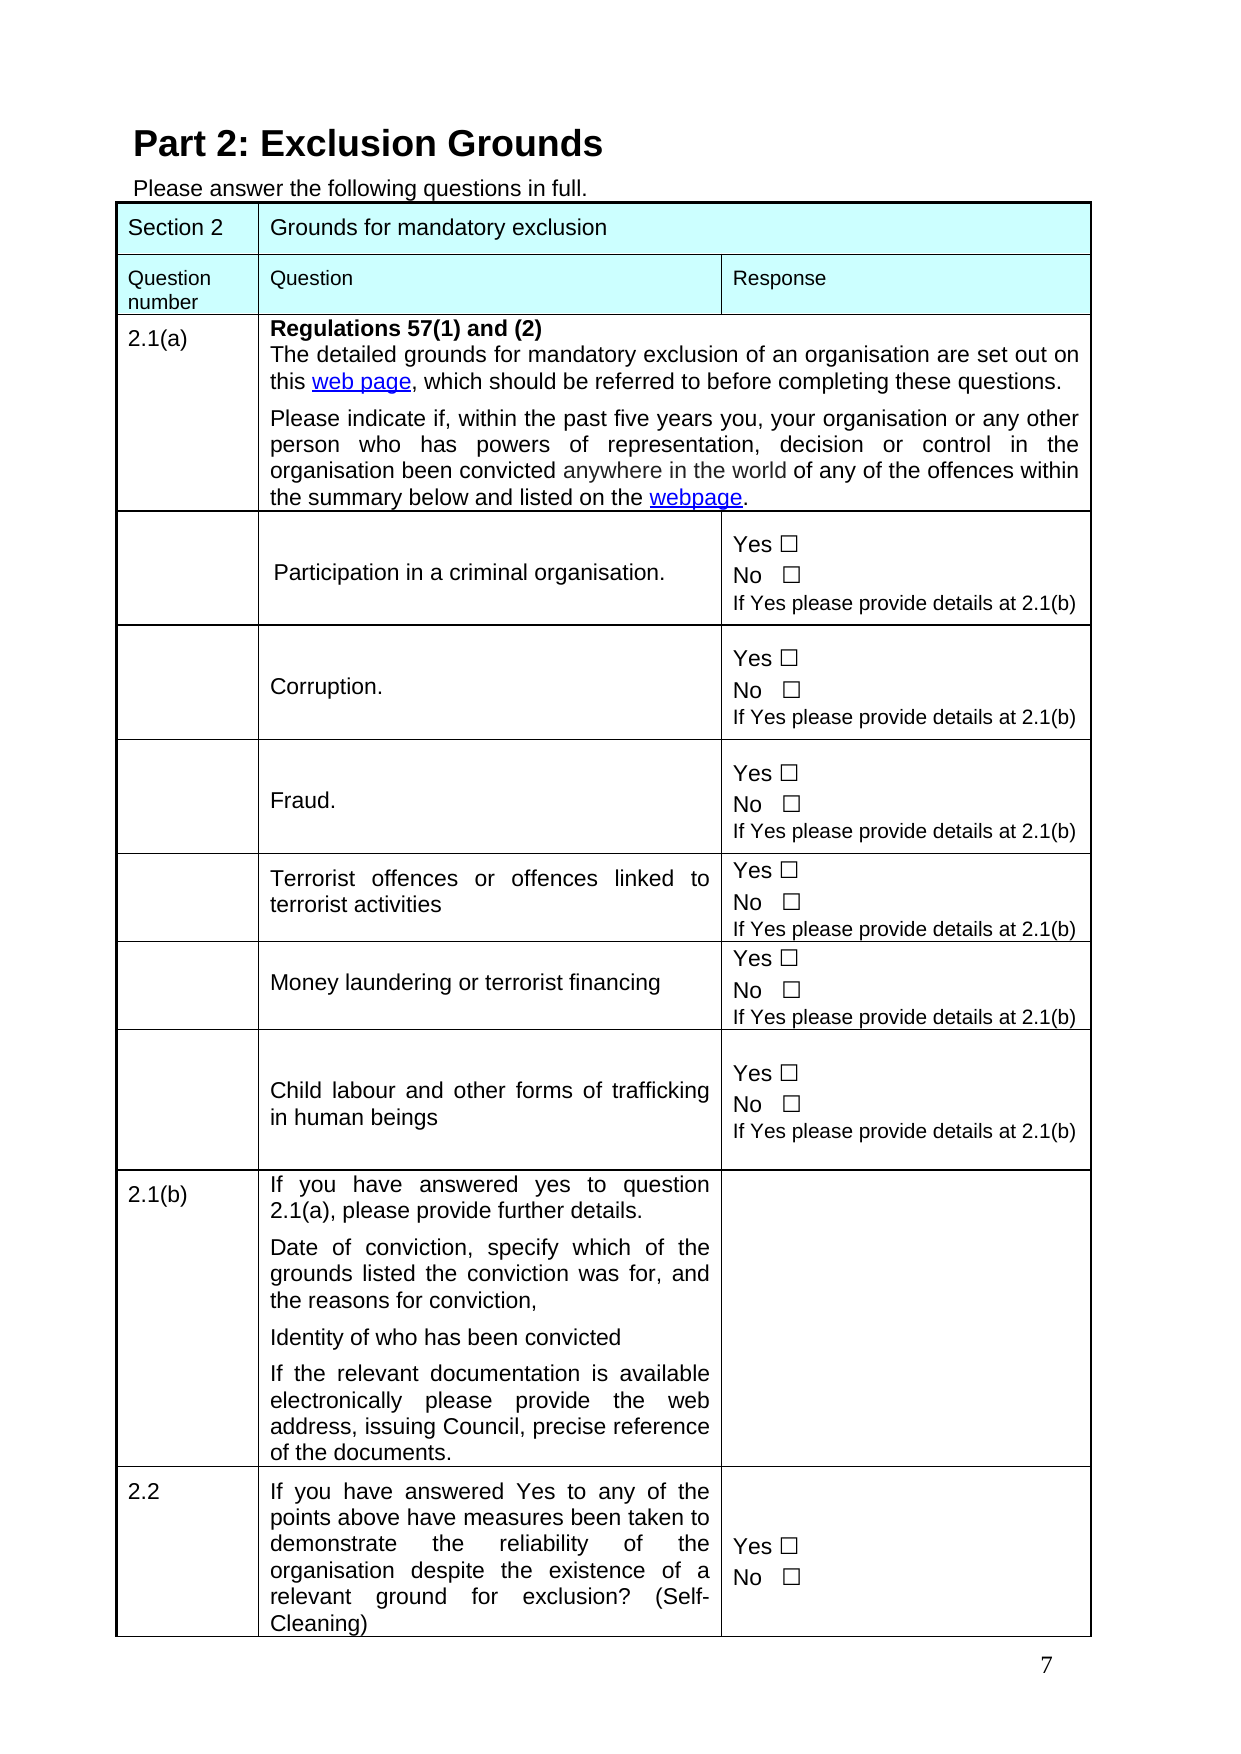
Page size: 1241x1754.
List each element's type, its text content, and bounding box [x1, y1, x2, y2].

table_cell Yes ☐ No ☐ If Yes please provide details at 2.1(b) [722, 626, 1090, 738]
table_cell Yes ☐ No ☐ [722, 1467, 1090, 1636]
table_cell 2.1(a) [118, 315, 258, 510]
table_cell Yes ☐ No ☐ If Yes please provide details at 2.1(b) [722, 512, 1090, 624]
table_cell If you have answered Yes to any of the points above have measures been taken to demonstrate the reliability of the organisation despite the existence of a relevant ground for exclusion? (Self- Cleaning) [259, 1467, 721, 1636]
table_cell Participation in a criminal organisation. [259, 512, 721, 624]
table_cell Question [259, 255, 721, 313]
table_cell 2.1(b) [118, 1171, 258, 1466]
table_cell [118, 1030, 258, 1169]
table_cell Fraud. [259, 740, 721, 853]
table_cell 2.2 [118, 1467, 258, 1636]
table_cell [118, 740, 258, 853]
table_cell Yes ☐ No ☐ If Yes please provide details at 2.1(b) [722, 942, 1090, 1029]
text Part 2: Exclusion Grounds [133, 122, 1053, 165]
table_cell [722, 1171, 1090, 1466]
table_cell [118, 854, 258, 941]
table_cell Yes ☐ No ☐ If Yes please provide details at 2.1(b) [722, 740, 1090, 853]
text Please answer the following questions in full. [133, 175, 1053, 201]
table_cell Money laundering or terrorist financing [259, 942, 721, 1029]
table_cell Regulations 57(1) and (2) The detailed grounds for mandatory exclusion of an organisation are set out on this web page, which should be referred to before completing these questions. Please indicate if, within the past five years you, your organisation or any other person who has powers of representation, decision or control in the organisation been convicted anywhere in the world of any of the offences within the summary below and listed on the webpage. [259, 315, 1090, 510]
table_cell Yes ☐ No ☐ If Yes please provide details at 2.1(b) [722, 1030, 1090, 1169]
table_cell Child labour and other forms of trafficking in human beings [259, 1030, 721, 1169]
table_cell Corruption. [259, 626, 721, 738]
table_cell [118, 512, 258, 624]
table_cell Yes ☐ No ☐ If Yes please provide details at 2.1(b) [722, 854, 1090, 941]
table_cell [118, 626, 258, 738]
table_header Grounds for mandatory exclusion [259, 204, 1090, 253]
table_cell Response [722, 255, 1090, 313]
table_cell [118, 942, 258, 1029]
table_cell If you have answered yes to question 2.1(a), please provide further details. Date of conviction, specify which of the grounds listed the conviction was for, and the reasons for conviction, Identity of who has been convicted If the relevant documentation is available electronically please provide the web address, issuing Council, precise reference of the documents. [259, 1171, 721, 1466]
table_cell Terrorist offences or offences linked to terrorist activities [259, 854, 721, 941]
table_cell Question number [118, 255, 258, 313]
table_header Section 2 [118, 204, 258, 253]
